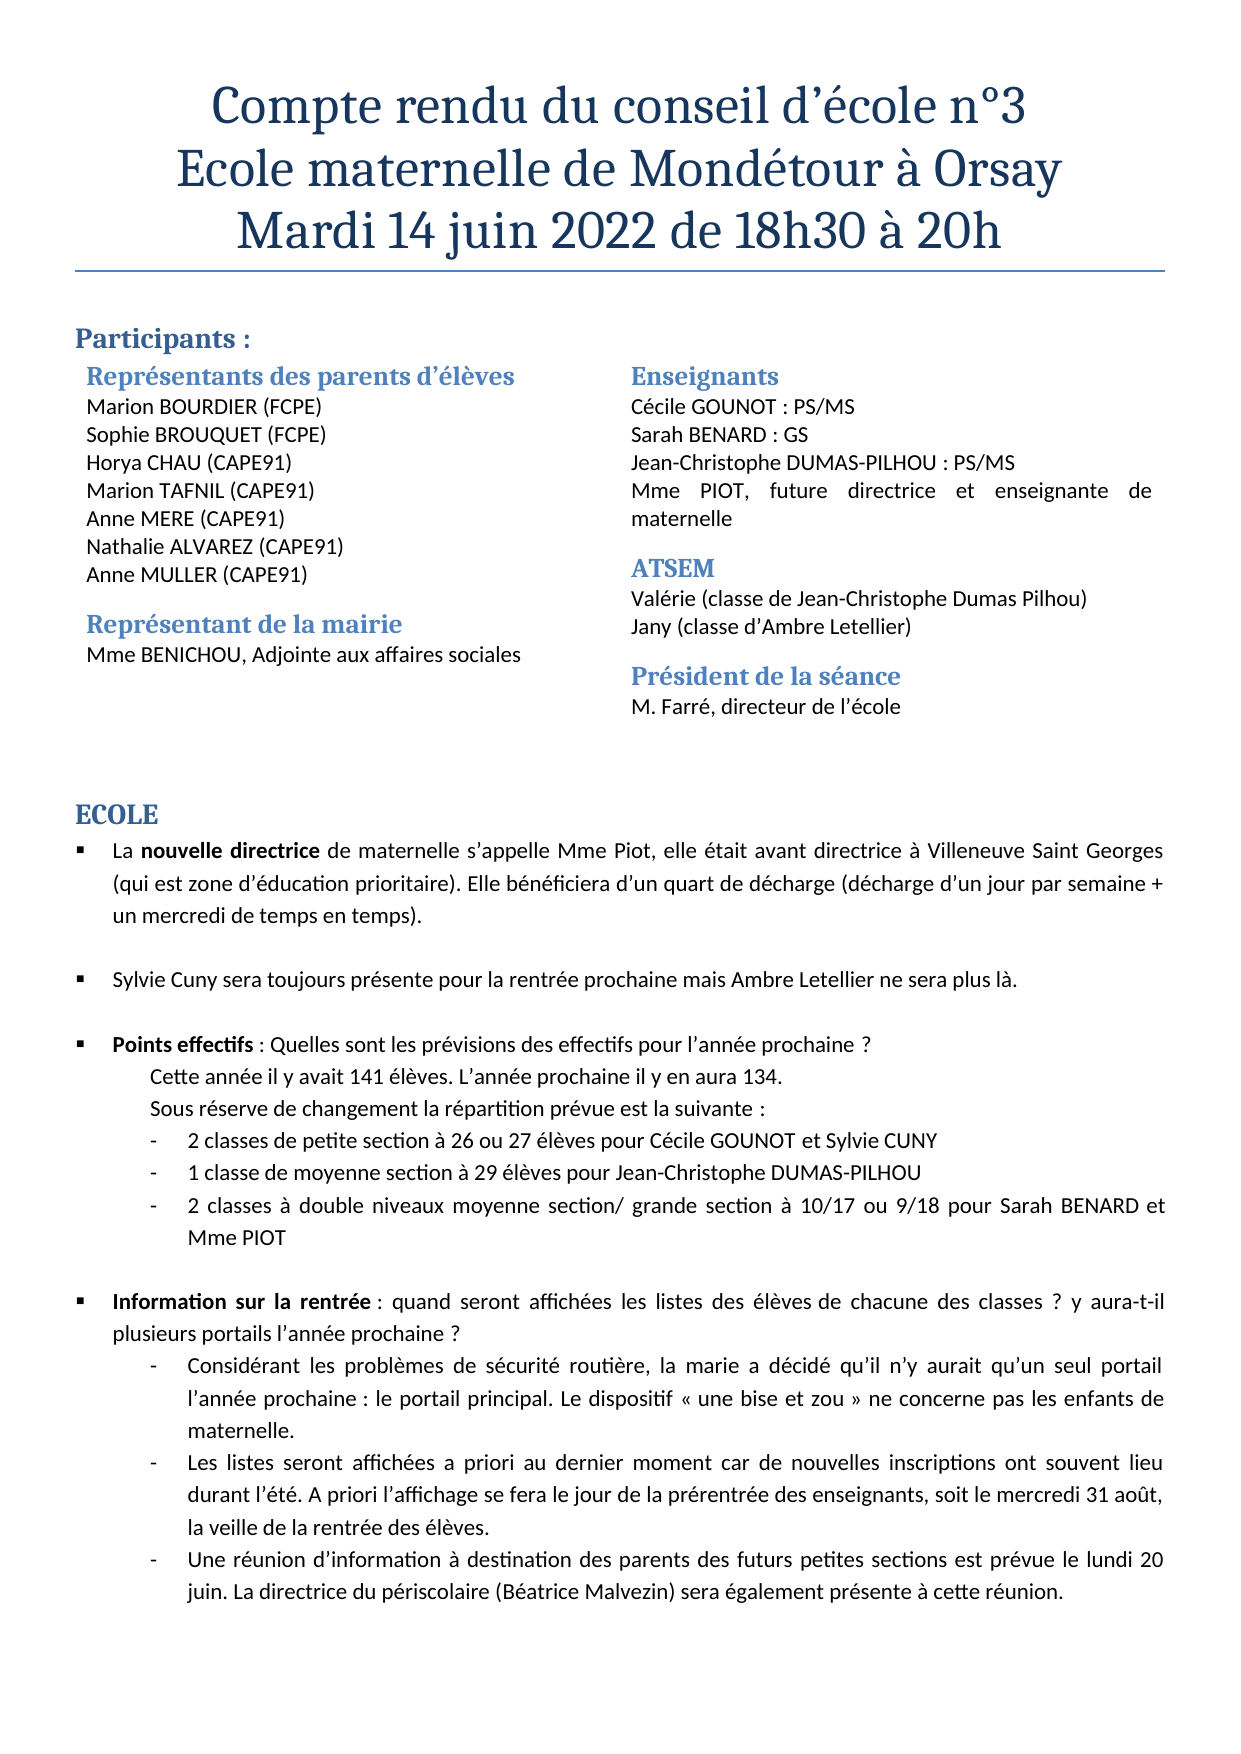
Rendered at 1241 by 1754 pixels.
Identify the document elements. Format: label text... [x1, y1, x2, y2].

list Information sur la rentrée : quand seront affichées les listes des élèves de chacune des classes ? y aura-t-il plusieurs portails l’année prochaine ? [75, 1287, 1165, 1347]
table_header Enseignants Cécile GOUNOT : PS/MS Sarah BENARD : GS Jean-Christophe DUMAS-PILHOU : PS/MS Mme PIOT, future directrice et enseignante de maternelle ATSEM Valérie (classe de Jean-Christophe Dumas Pilhou) Jany (classe d’Ambre Letellier) Président de la séance M. Farré, directeur de l’école [620, 361, 1164, 748]
list La nouvelle directrice de maternelle s’appelle Mme Piot, elle était avant directrice à Villeneuve Saint Georges (qui est zone d’éducation prioritaire). Elle bénéficiera d’un quart de décharge (décharge d’un jour par semaine + un mercredi de temps en temps). [75, 837, 1165, 929]
list Points effectifs : Quelles sont les prévisions des effectifs pour l’année prochaine ? [75, 1030, 1165, 1058]
list Les listes seront affichées a priori au dernier moment car de nouvelles inscriptions ont souvent lieu durant l’été. A priori l’affichage se fera le jour de la prérentrée des enseignants, soit le mercredi 31 août, la veille de la rentrée des élèves. [150, 1448, 1165, 1541]
list 2 classes à double niveaux moyenne section/ grande section à 10/17 ou 9/18 pour Sarah BENARD et Mme PIOT [150, 1191, 1165, 1251]
list Une réunion d’information à destination des parents des futurs petites sections est prévue le lundi 20 juin. La directrice du périscolaire (Béatrice Malvezin) sera également présente à cette réunion. [150, 1545, 1165, 1605]
list Sous réserve de changement la répartition prévue est la suivante : [150, 1094, 1165, 1122]
list Considérant les problèmes de sécurité routière, la marie a décidé qu’il n’y aurait qu’un seul portail l’année prochaine : le portail principal. Le dispositif « une bise et zou » ne concerne pas les enfants de maternelle. [150, 1352, 1165, 1444]
title Mardi 14 juin 2022 de 18h30 à 20h [75, 199, 1165, 270]
list Cette année il y avait 141 élèves. L’année prochaine il y en aura 134. [150, 1062, 1165, 1090]
title Compte rendu du conseil d’école n°3 [75, 75, 1165, 137]
subtitle Participants : [75, 322, 1165, 356]
list 1 classe de moyenne section à 29 élèves pour Jean-Christophe DUMAS-PILHOU [150, 1158, 1165, 1187]
table_header Représentants des parents d’élèves Marion BOURDIER (FCPE) Sophie BROUQUET (FCPE) Horya CHAU (CAPE91) Marion TAFNIL (CAPE91) Anne MERE (CAPE91) Nathalie ALVAREZ (CAPE91) Anne MULLER (CAPE91) Représentant de la mairie Mme BENICHOU, Adjointe aux affaires sociales [75, 361, 619, 748]
list 2 classes de petite section à 26 ou 27 élèves pour Cécile GOUNOT et Sylvie CUNY [150, 1126, 1165, 1154]
list Sylvie Cuny sera toujours présente pour la rentrée prochaine mais Ambre Letellier ne sera plus là. [75, 965, 1165, 993]
title Ecole maternelle de Mondétour à Orsay [75, 137, 1165, 199]
subtitle ECOLE [75, 798, 1165, 832]
